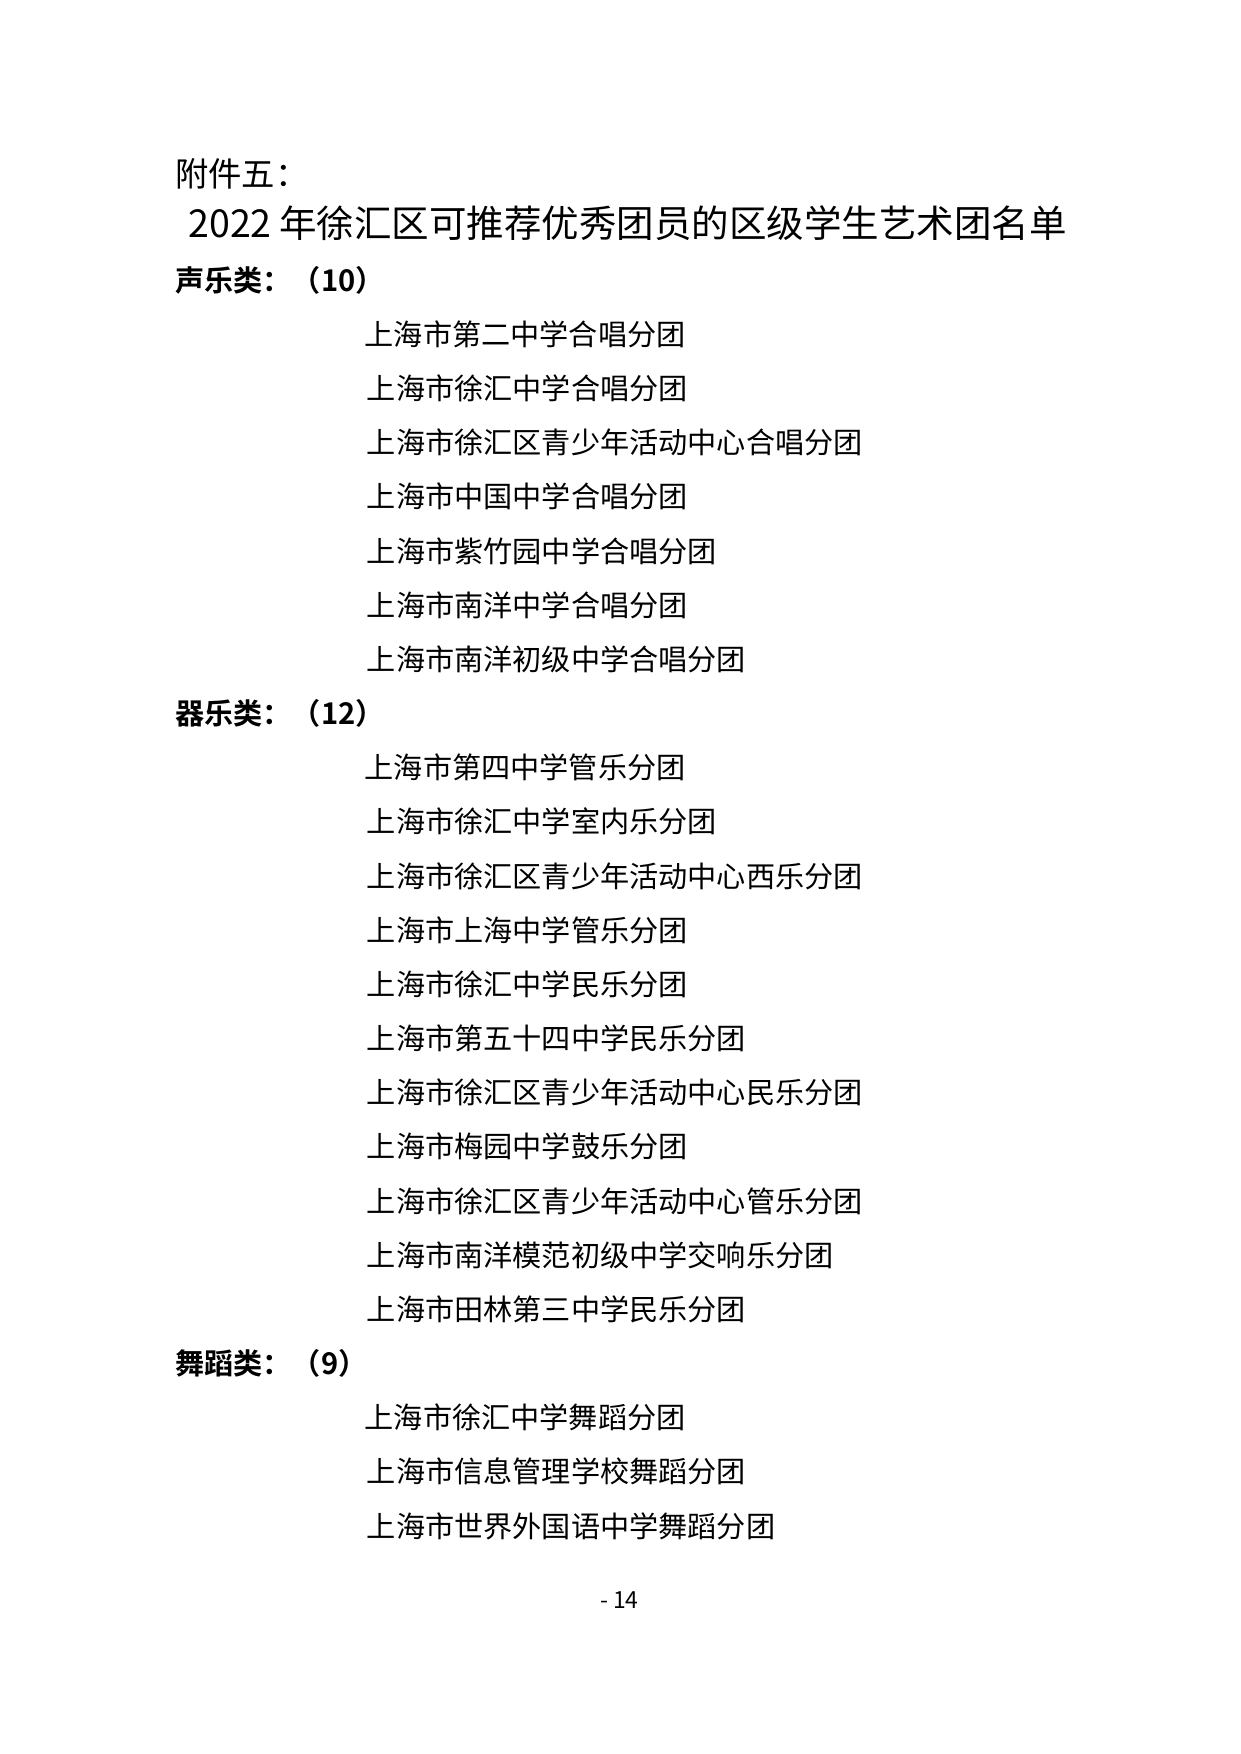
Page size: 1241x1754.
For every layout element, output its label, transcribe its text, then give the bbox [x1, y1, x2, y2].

text 上海市徐汇中学室内乐分团 [250, 789, 1080, 844]
text 上海市徐汇中学合唱分团 [250, 356, 1080, 410]
text 上海市梅园中学鼓乐分团 [250, 1114, 1080, 1169]
text 器乐类：（12） [175, 681, 1080, 735]
text 上海市徐汇区青少年活动中心管乐分团 [250, 1169, 1080, 1223]
text 上海市徐汇区青少年活动中心合唱分团 [250, 410, 1080, 464]
text 上海市南洋模范初级中学交响乐分团 [250, 1223, 1080, 1277]
text 上海市徐汇中学舞蹈分团 [250, 1385, 1080, 1439]
text 上海市中国中学合唱分团 [250, 464, 1080, 519]
text 上海市世界外国语中学舞蹈分团 [250, 1494, 1080, 1548]
text 上海市南洋初级中学合唱分团 [250, 627, 1080, 681]
text 上海市信息管理学校舞蹈分团 [250, 1439, 1080, 1494]
text 舞蹈类：（9） [175, 1331, 1080, 1385]
text 附件五： [175, 156, 1080, 194]
text 上海市南洋中学合唱分团 [250, 573, 1080, 627]
text 2022年徐汇区可推荐优秀团员的区级学生艺术团名单 [152, 194, 1103, 248]
text 上海市徐汇中学民乐分团 [250, 952, 1080, 1006]
text 上海市第二中学合唱分团 [250, 302, 1080, 356]
text 上海市紫竹园中学合唱分团 [250, 519, 1080, 573]
text 上海市上海中学管乐分团 [250, 898, 1080, 952]
text 上海市徐汇区青少年活动中心西乐分团 [250, 844, 1080, 898]
text 上海市第五十四中学民乐分团 [250, 1006, 1080, 1060]
text 上海市第四中学管乐分团 [250, 735, 1080, 789]
text 声乐类：（10） [175, 248, 1080, 302]
text 上海市徐汇区青少年活动中心民乐分团 [250, 1060, 1080, 1114]
text 上海市田林第三中学民乐分团 [250, 1277, 1080, 1331]
